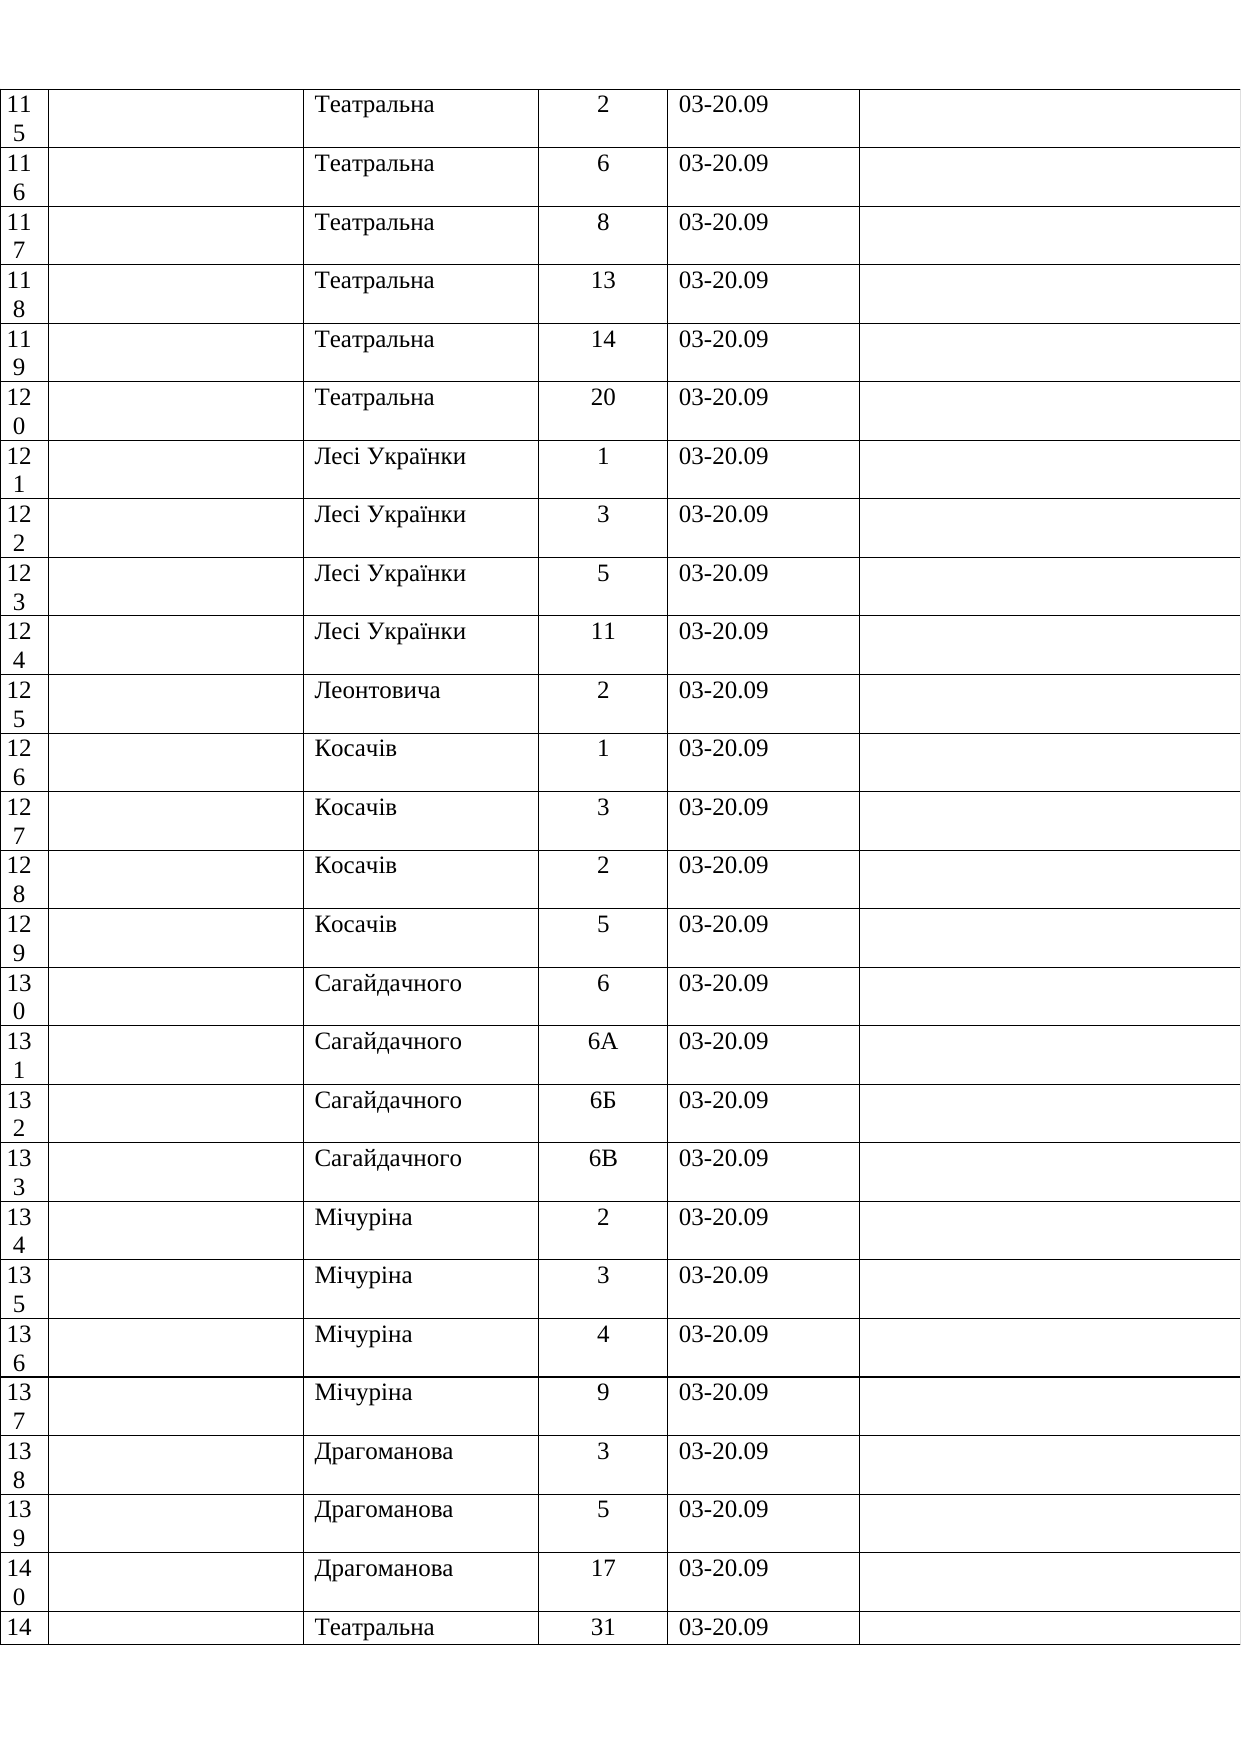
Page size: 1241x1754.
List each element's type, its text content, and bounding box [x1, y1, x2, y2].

table_cell 03-20.09 [668, 792, 859, 849]
table_cell 03-20.09 [668, 1085, 859, 1142]
table_cell Лесі Українки [304, 616, 538, 674]
table_cell Театральна [304, 1612, 538, 1643]
table_cell Лесі Українки [304, 441, 538, 498]
table_cell 5 [539, 909, 667, 967]
table_cell 20 [539, 382, 667, 440]
table_cell 125 [1, 675, 48, 732]
table_cell [860, 1553, 1240, 1611]
table_cell 6В [539, 1143, 667, 1201]
table_cell 03-20.09 [668, 851, 859, 908]
table_cell [860, 90, 1240, 147]
table_cell 1 [539, 734, 667, 791]
table_cell [860, 1085, 1240, 1142]
table_cell 03-20.09 [668, 675, 859, 732]
table_cell Лесі Українки [304, 499, 538, 557]
table_cell [860, 1319, 1240, 1376]
table_cell [860, 382, 1240, 440]
table_cell Театральна [304, 90, 538, 147]
table_cell [49, 1612, 303, 1643]
table_cell 126 [1, 734, 48, 791]
table_cell 115 [1, 90, 48, 147]
table_cell [49, 148, 303, 206]
table_cell [49, 1553, 303, 1611]
table_cell [49, 1085, 303, 1142]
table_cell [49, 1319, 303, 1376]
table_cell 138 [1, 1436, 48, 1493]
table_cell [860, 1378, 1240, 1435]
table_cell 133 [1, 1143, 48, 1201]
table_cell [860, 851, 1240, 908]
table_cell 3 [539, 1260, 667, 1318]
table_cell Драгоманова [304, 1553, 538, 1611]
table_cell 03-20.09 [668, 499, 859, 557]
table_cell 17 [539, 1553, 667, 1611]
table_cell 11 [539, 616, 667, 674]
table_cell 31 [539, 1612, 667, 1643]
table_cell 120 [1, 382, 48, 440]
table_cell Сагайдачного [304, 1026, 538, 1084]
table_cell Сагайдачного [304, 1085, 538, 1142]
table_cell 2 [539, 675, 667, 732]
table_cell [860, 265, 1240, 323]
table_cell Мічуріна [304, 1319, 538, 1376]
table_cell [860, 441, 1240, 498]
table_cell 2 [539, 851, 667, 908]
table_cell [49, 675, 303, 732]
table_cell 6А [539, 1026, 667, 1084]
table_cell 03-20.09 [668, 734, 859, 791]
table_cell 03-20.09 [668, 1319, 859, 1376]
table_cell 03-20.09 [668, 558, 859, 615]
table_cell 6 [539, 148, 667, 206]
table_cell 8 [539, 207, 667, 264]
table_cell Сагайдачного [304, 968, 538, 1025]
table_cell 03-20.09 [668, 1378, 859, 1435]
table_cell 132 [1, 1085, 48, 1142]
table_cell 14 [539, 324, 667, 381]
table_cell 03-20.09 [668, 616, 859, 674]
table_cell 03-20.09 [668, 265, 859, 323]
table_cell 140 [1, 1553, 48, 1611]
table_cell [49, 909, 303, 967]
table_cell 03-20.09 [668, 1026, 859, 1084]
table_cell Мічуріна [304, 1202, 538, 1259]
table_cell 131 [1, 1026, 48, 1084]
table_cell Театральна [304, 265, 538, 323]
table_cell 137 [1, 1378, 48, 1435]
table_cell [860, 148, 1240, 206]
table_cell 141 [1, 1612, 48, 1643]
table_cell [49, 616, 303, 674]
table_cell [860, 734, 1240, 791]
table_cell Сагайдачного [304, 1143, 538, 1201]
table_cell 128 [1, 851, 48, 908]
table_cell Театральна [304, 148, 538, 206]
table_cell 03-20.09 [668, 441, 859, 498]
table_cell Театральна [304, 324, 538, 381]
table_cell [860, 1612, 1240, 1643]
table_cell Косачів [304, 909, 538, 967]
table_cell [860, 968, 1240, 1025]
table_cell [49, 441, 303, 498]
table_cell [49, 1495, 303, 1552]
table_cell 117 [1, 207, 48, 264]
table_cell [49, 324, 303, 381]
table_cell Театральна [304, 207, 538, 264]
table_cell 2 [539, 90, 667, 147]
table_cell [49, 1260, 303, 1318]
table_cell 9 [539, 1378, 667, 1435]
table_cell [49, 558, 303, 615]
table_cell [860, 1260, 1240, 1318]
table_cell 123 [1, 558, 48, 615]
table_cell [49, 1436, 303, 1493]
table_cell 03-20.09 [668, 207, 859, 264]
table_cell [860, 1436, 1240, 1493]
table_cell [49, 968, 303, 1025]
table_cell 03-20.09 [668, 1436, 859, 1493]
table_cell 03-20.09 [668, 382, 859, 440]
table_cell Леонтовича [304, 675, 538, 732]
table_cell [49, 851, 303, 908]
table_cell 03-20.09 [668, 968, 859, 1025]
table_cell [860, 792, 1240, 849]
table_cell Драгоманова [304, 1436, 538, 1493]
table_cell [860, 1143, 1240, 1201]
table_cell Драгоманова [304, 1495, 538, 1552]
table_cell [860, 675, 1240, 732]
table_cell 136 [1, 1319, 48, 1376]
table_cell Мічуріна [304, 1260, 538, 1318]
table_cell 03-20.09 [668, 148, 859, 206]
table_cell 129 [1, 909, 48, 967]
table_cell [49, 382, 303, 440]
table_cell Косачів [304, 734, 538, 791]
table_cell [49, 207, 303, 264]
table_cell [860, 1202, 1240, 1259]
table_cell [860, 499, 1240, 557]
table_cell Лесі Українки [304, 558, 538, 615]
table_cell 130 [1, 968, 48, 1025]
table_cell [49, 1378, 303, 1435]
table_cell 116 [1, 148, 48, 206]
table_cell 122 [1, 499, 48, 557]
table_cell 3 [539, 1436, 667, 1493]
table_cell 135 [1, 1260, 48, 1318]
table_cell 118 [1, 265, 48, 323]
table_cell 6 [539, 968, 667, 1025]
table_cell [860, 207, 1240, 264]
table_cell [49, 1026, 303, 1084]
table_cell 03-20.09 [668, 909, 859, 967]
table_cell 134 [1, 1202, 48, 1259]
table_cell 121 [1, 441, 48, 498]
table_cell 1 [539, 441, 667, 498]
table_cell [49, 1143, 303, 1201]
table_cell 03-20.09 [668, 1553, 859, 1611]
table_cell [860, 909, 1240, 967]
table_cell 5 [539, 1495, 667, 1552]
table_cell Мічуріна [304, 1378, 538, 1435]
table_cell 03-20.09 [668, 1202, 859, 1259]
table_cell 03-20.09 [668, 1495, 859, 1552]
table_cell 03-20.09 [668, 1143, 859, 1201]
table_cell 127 [1, 792, 48, 849]
table_cell 03-20.09 [668, 1260, 859, 1318]
table_cell Косачів [304, 792, 538, 849]
table_cell 03-20.09 [668, 324, 859, 381]
table_cell 119 [1, 324, 48, 381]
table_cell 13 [539, 265, 667, 323]
table_cell [49, 792, 303, 849]
table_cell [860, 558, 1240, 615]
table_cell 2 [539, 1202, 667, 1259]
table_cell [49, 265, 303, 323]
table_cell [860, 1026, 1240, 1084]
table_cell [49, 1202, 303, 1259]
table_cell Косачів [304, 851, 538, 908]
table_cell [49, 734, 303, 791]
table_cell Театральна [304, 382, 538, 440]
table_cell 4 [539, 1319, 667, 1376]
table_cell 03-20.09 [668, 1612, 859, 1643]
table_cell 03-20.09 [668, 90, 859, 147]
table_cell [860, 1495, 1240, 1552]
table_cell 5 [539, 558, 667, 615]
table_cell 6Б [539, 1085, 667, 1142]
table_cell [860, 616, 1240, 674]
table_cell 3 [539, 499, 667, 557]
table_cell [860, 324, 1240, 381]
table_cell [49, 499, 303, 557]
table_cell 3 [539, 792, 667, 849]
table_cell [49, 90, 303, 147]
table_cell 139 [1, 1495, 48, 1552]
table_cell 124 [1, 616, 48, 674]
